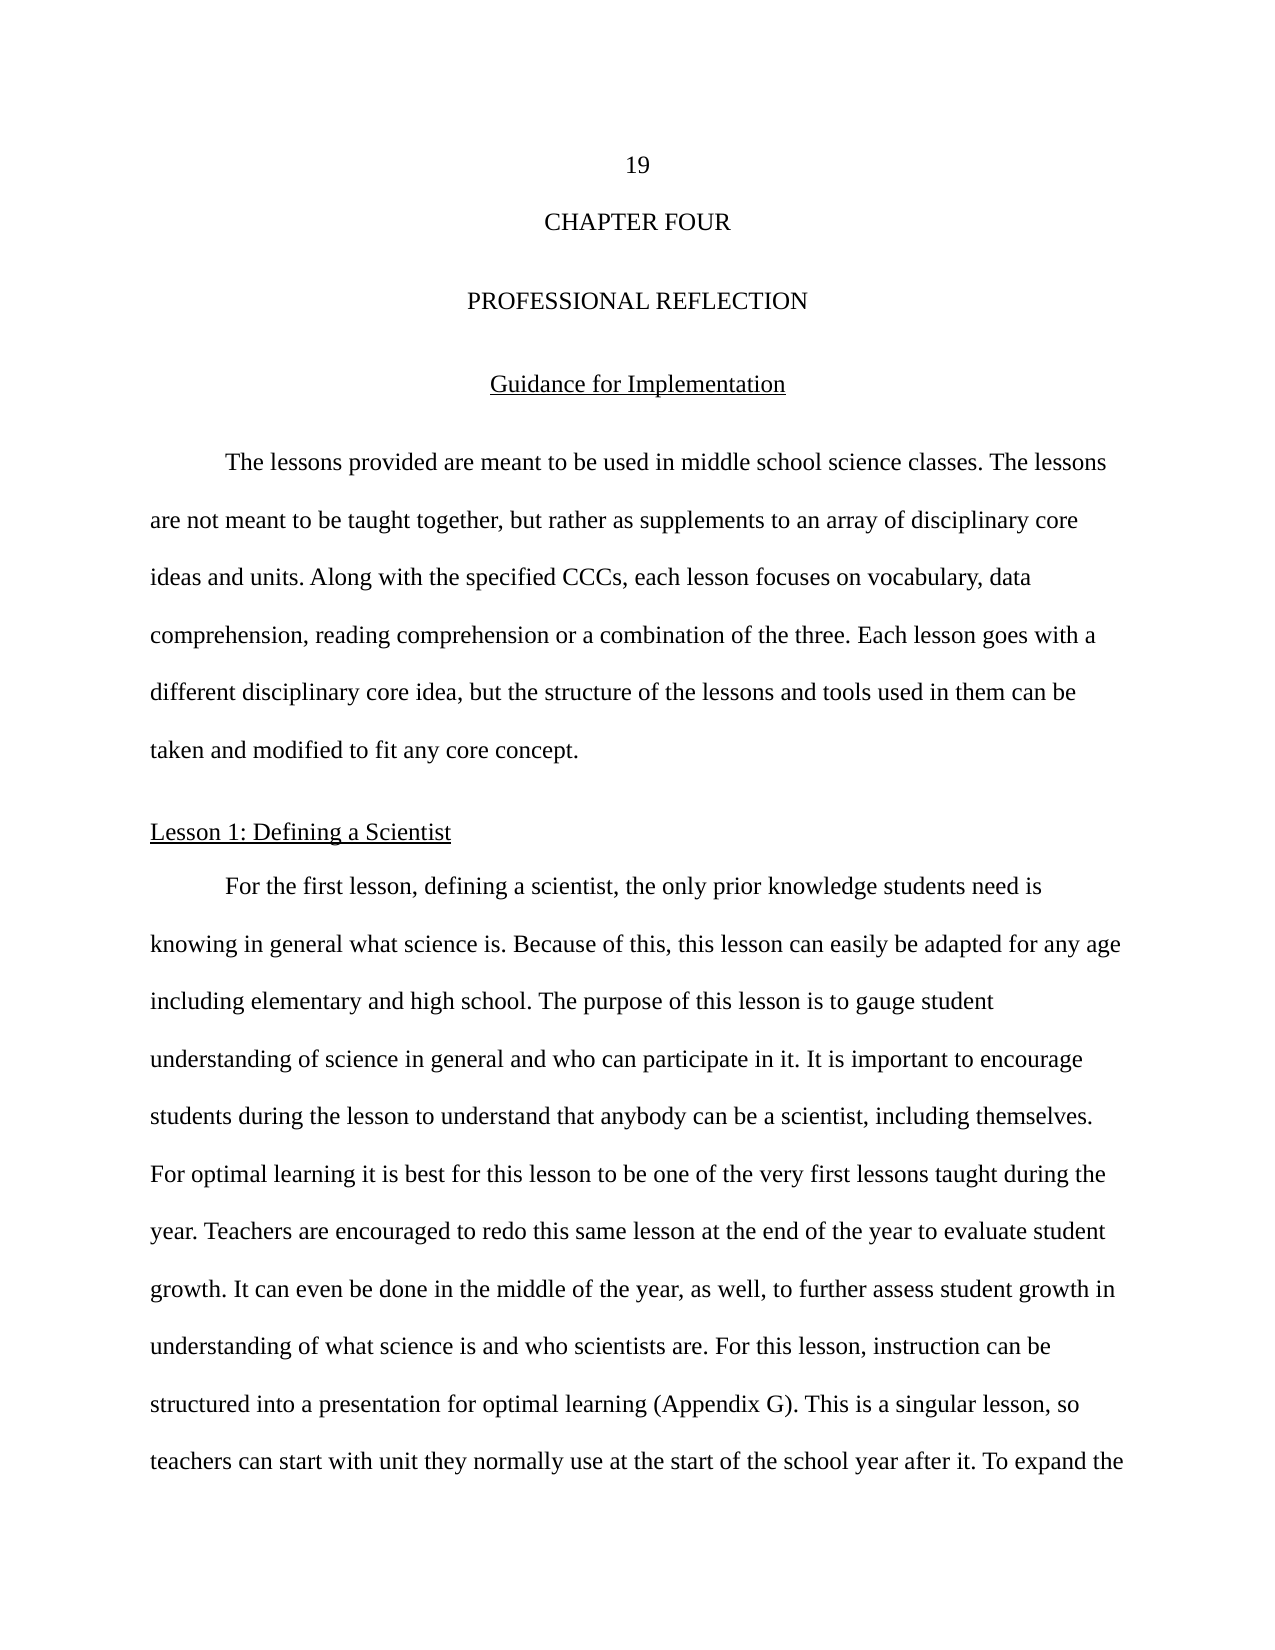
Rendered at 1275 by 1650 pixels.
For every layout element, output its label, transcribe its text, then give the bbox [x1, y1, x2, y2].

subtitle Guidance for Implementation [150, 369, 1125, 397]
text CHAPTER FOUR [150, 207, 1125, 236]
subtitle Lesson 1: Defining a Scientist [150, 817, 750, 846]
title PROFESSIONAL REFLECTION [150, 286, 1125, 315]
subtitle The lessons provided are meant to be used in middle school science classes. The lessons are not meant to be taught together, but rather as supplements to an array of disciplinary core ideas and units. Along with the specified CCCs, each lesson focuses on vocabulary, data comprehension, reading comprehension or a combination of the three. Each lesson goes with a different disciplinary core idea, but the structure of the lessons and tools used in them can be taken and modified to fit any core concept. [150, 447, 1125, 764]
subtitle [150, 871, 1125, 1475]
